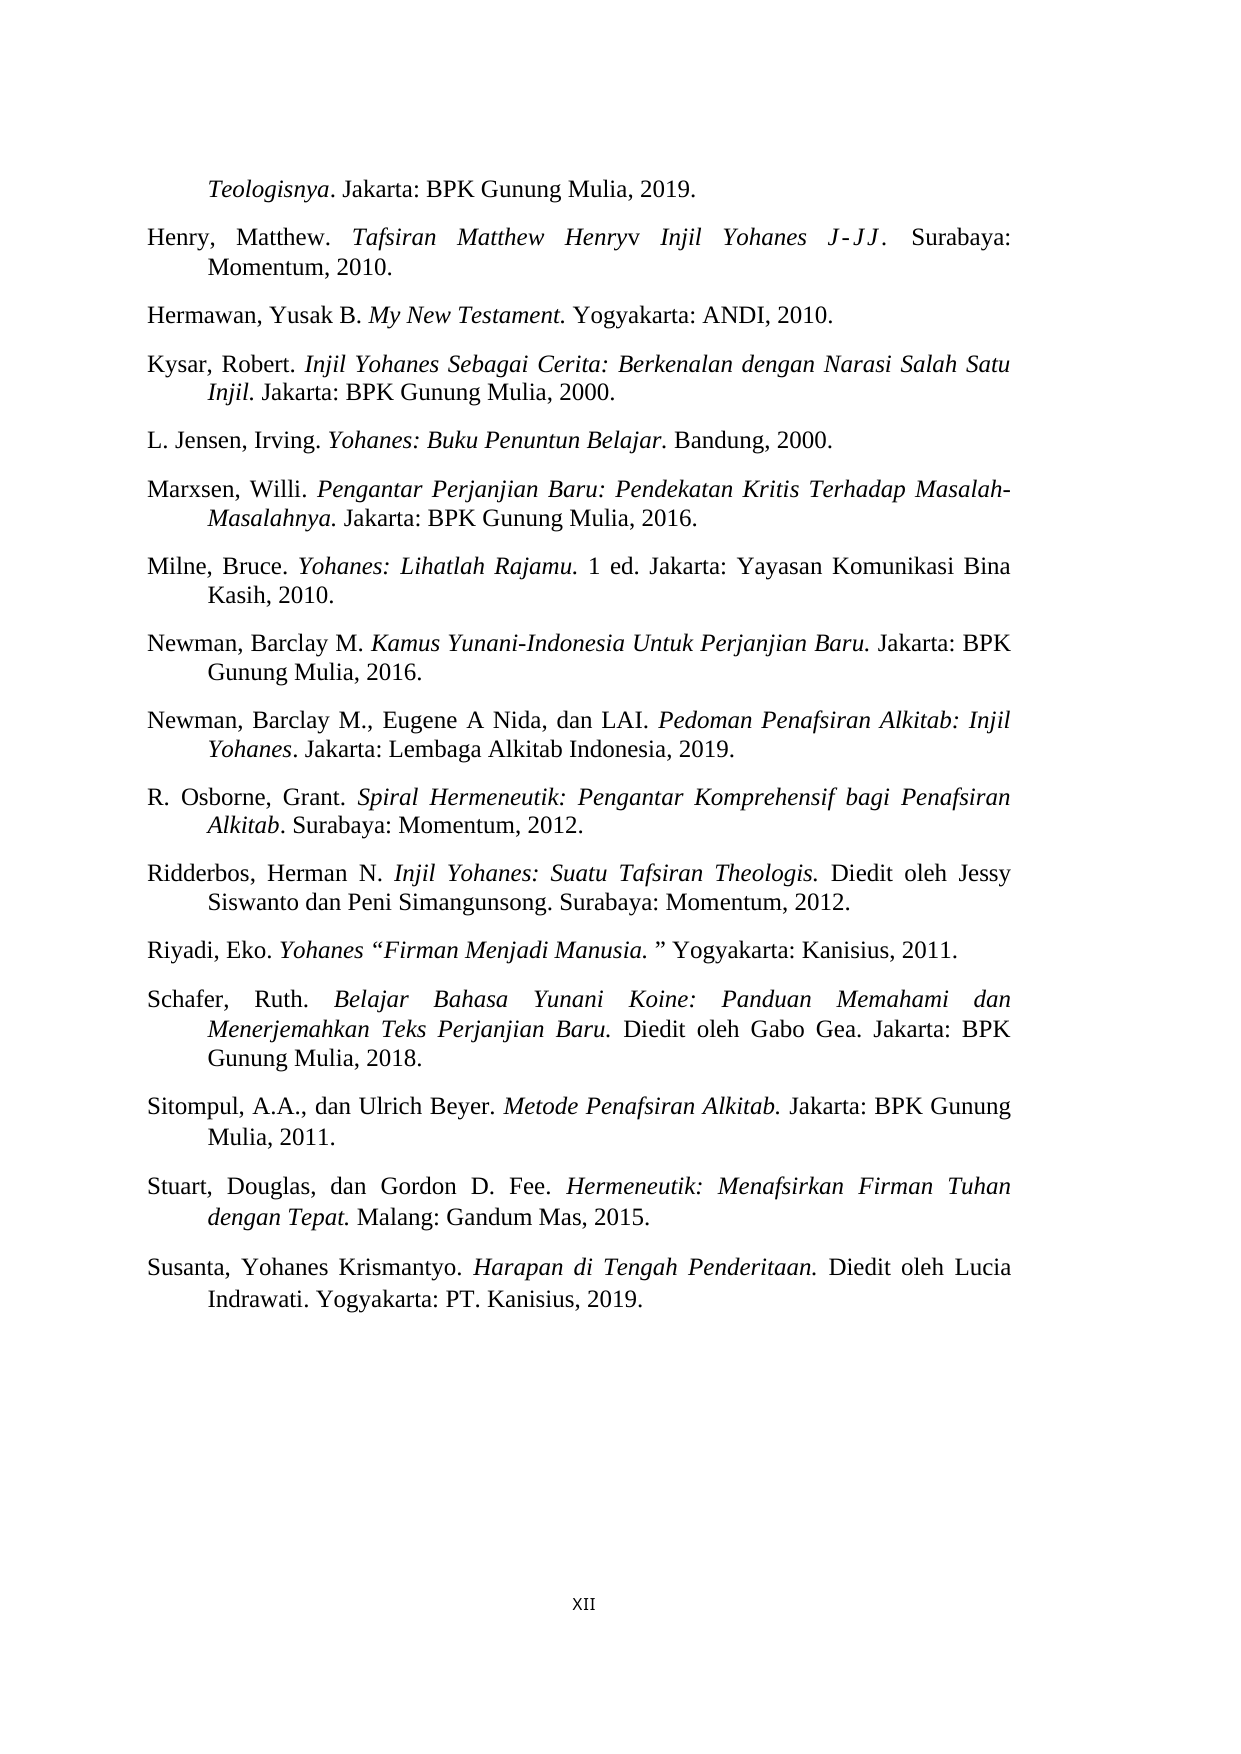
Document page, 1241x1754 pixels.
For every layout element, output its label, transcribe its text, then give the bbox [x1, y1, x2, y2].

text L. Jensen, Irving. Yohanes: Buku Penuntun Belajar. Bandung, 2000. [147, 428, 1011, 453]
text Newman, Barclay M., Eugene A Nida, dan LAI. Pedoman Penafsiran Alkitab: Injil Yohanes. Jakarta: Lembaga Alkitab Indonesia, 2019. [147, 706, 1011, 763]
text R. Osborne, Grant. Spiral Hermeneutik: Pengantar Komprehensif bagi Penafsiran Alkitab. Surabaya: Momentum, 2012. [147, 782, 1011, 839]
text Schafer, Ruth. Belajar Bahasa Yunani Koine: Panduan Memahami dan Menerjemahkan Teks Perjanjian Baru. Diedit oleh Gabo Gea. Jakarta: BPK Gunung Mulia, 2018. [147, 984, 1011, 1072]
text Marxsen, Willi. Pengantar Perjanjian Baru: Pendekatan Kritis Terhadap Masalah-Masalahnya. Jakarta: BPK Gunung Mulia, 2016. [147, 475, 1011, 532]
text Henry, Matthew. Tafsiran Matthew Henryv Injil Yohanes J-JJ. Surabaya: Momentum, 2010. [147, 222, 1011, 281]
text Hermawan, Yusak B. My New Testament. Yogyakarta: ANDI, 2010. [147, 303, 1011, 328]
text Riyadi, Eko. Yohanes “Firman Menjadi Manusia. ” Yogyakarta: Kanisius, 2011. [147, 939, 1011, 964]
text Ridderbos, Herman N. Injil Yohanes: Suatu Tafsiran Theologis. Diedit oleh Jessy Siswanto dan Peni Simangunsong. Surabaya: Momentum, 2012. [147, 858, 1011, 916]
text Kysar, Robert. Injil Yohanes Sebagai Cerita: Berkenalan dengan Narasi Salah Satu Injil. Jakarta: BPK Gunung Mulia, 2000. [147, 349, 1011, 407]
text Newman, Barclay M. Kamus Yunani-Indonesia Untuk Perjanjian Baru. Jakarta: BPK Gunung Mulia, 2016. [147, 628, 1011, 687]
text Sitompul, A.A., dan Ulrich Beyer. Metode Penafsiran Alkitab. Jakarta: BPK Gunung Mulia, 2011. [147, 1090, 1011, 1151]
text Milne, Bruce. Yohanes: Lihatlah Rajamu. 1 ed. Jakarta: Yayasan Komunikasi Bina Kasih, 2010. [147, 551, 1011, 609]
text Stuart, Douglas, dan Gordon D. Fee. Hermeneutik: Menafsirkan Firman Tuhan dengan Tepat. Malang: Gandum Mas, 2015. [147, 1169, 1011, 1232]
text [147, 174, 1011, 204]
text Susanta, Yohanes Krismantyo. Harapan di Tengah Penderitaan. Diedit oleh Lucia Indrawati. Yogyakarta: PT. Kanisius, 2019. [147, 1250, 1011, 1313]
